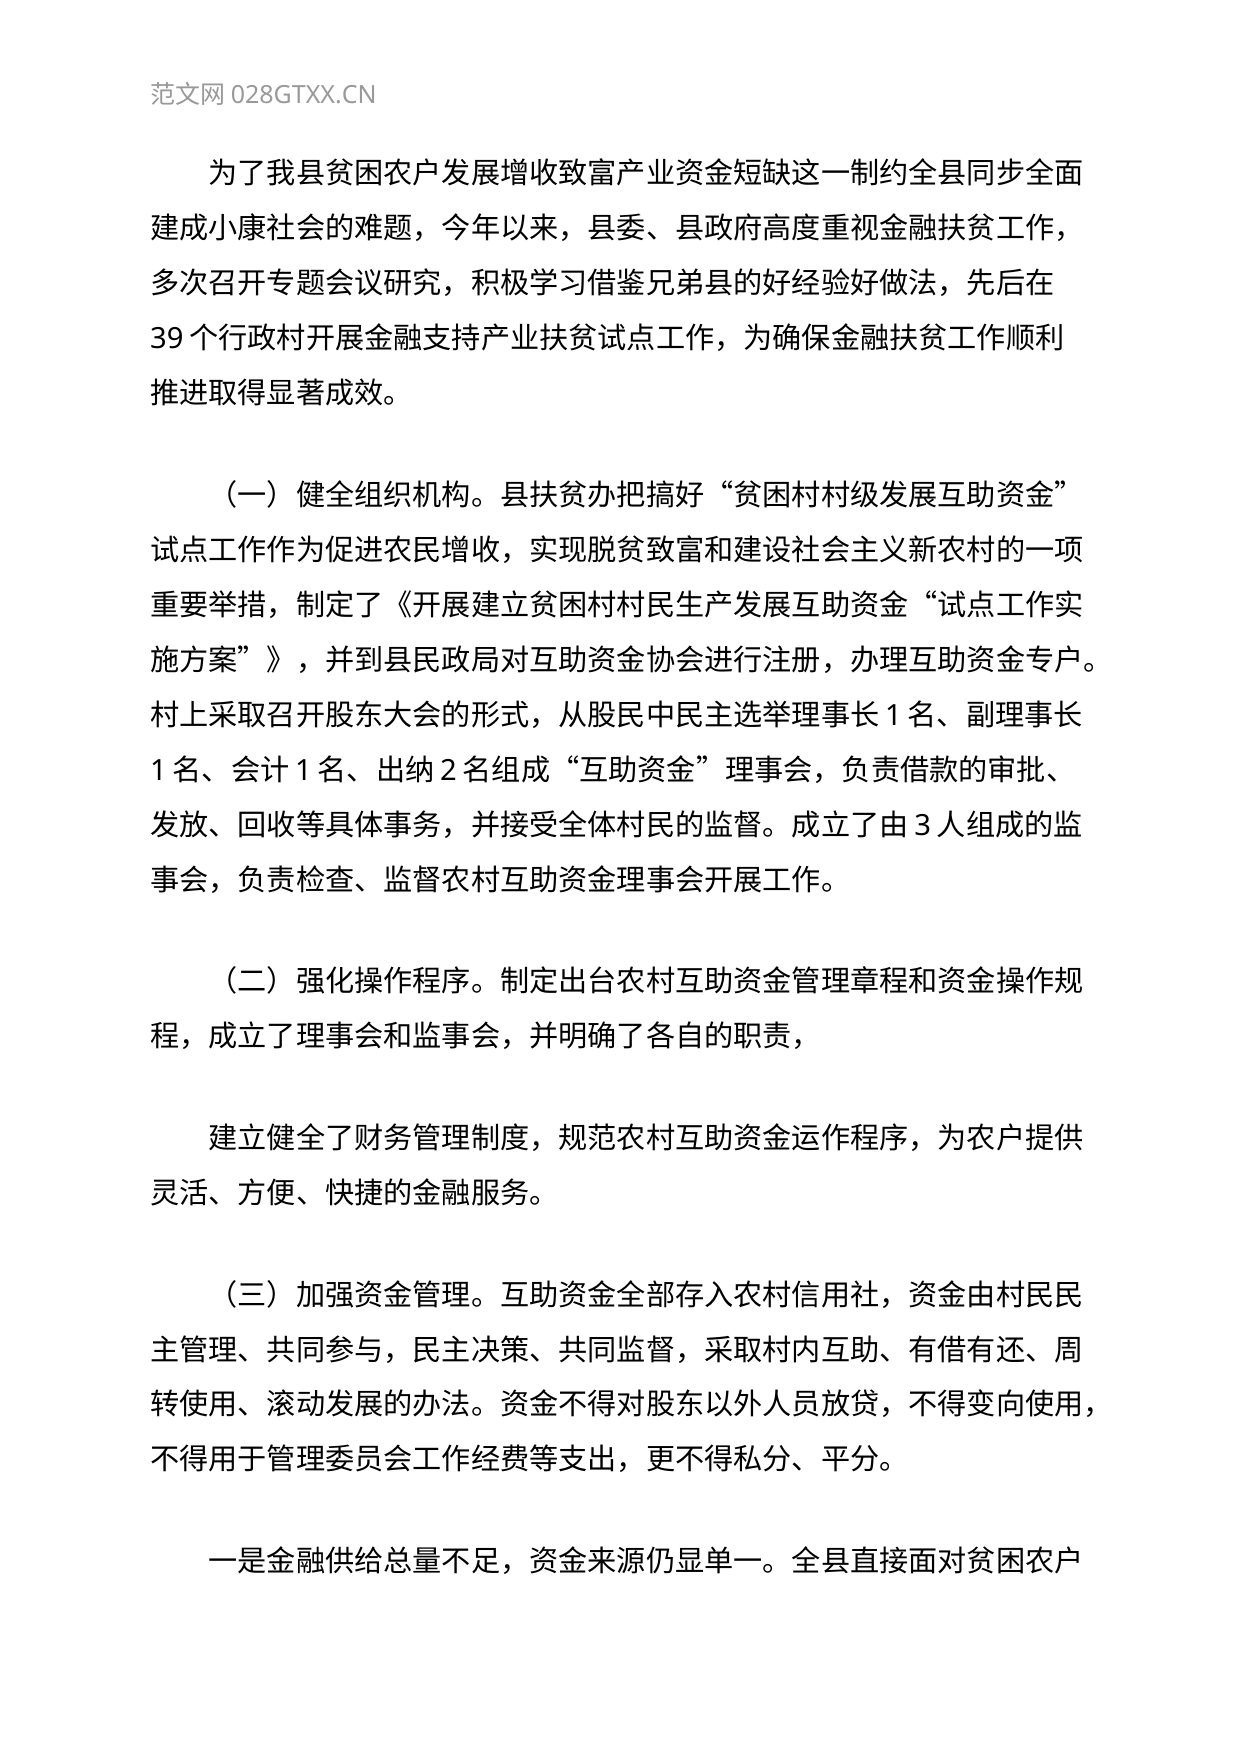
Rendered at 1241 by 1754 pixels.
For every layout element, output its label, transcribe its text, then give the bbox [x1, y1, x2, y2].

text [150, 1538, 1090, 1580]
text 建立健全了财务管理制度，规范农村互助资金运作程序，为农户提供灵活、方便、快捷的金融服务。 [150, 1114, 1090, 1212]
text （二）强化操作程序。制定出台农村互助资金管理章程和资金操作规程，成立了理事会和监事会，并明确了各自的职责， [150, 958, 1090, 1055]
text （三）加强资金管理。互助资金全部存入农村信用社，资金由村民民主管理、共同参与，民主决策、共同监督，采取村内互助、有借有还、周转使用、滚动发展的办法。资金不得对股东以外人员放贷，不得变向使用，不得用于管理委员会工作经费等支出，更不得私分、平分。 [150, 1271, 1090, 1478]
text （一）健全组织机构。县扶贫办把搞好“贫困村村级发展互助资金”试点工作作为促进农民增收，实现脱贫致富和建设社会主义新农村的一项重要举措，制定了《开展建立贫困村村民生产发展互助资金“试点工作实施方案”》，并到县民政局对互助资金协会进行注册，办理互助资金专户。村上采取召开股东大会的形式，从股民中民主选举理事长1名、副理事长1名、会计1名、出纳2名组成“互助资金”理事会，负责借款的审批、发放、回收等具体事务，并接受全体村民的监督。成立了由3人组成的监事会，负责检查、监督农村互助资金理事会开展工作。 [150, 471, 1090, 898]
text 为了我县贫困农户发展增收致富产业资金短缺这一制约全县同步全面建成小康社会的难题，今年以来，县委、县政府高度重视金融扶贫工作，多次召开专题会议研究，积极学习借鉴兄弟县的好经验好做法，先后在39个行政村开展金融支持产业扶贫试点工作，为确保金融扶贫工作顺利推进取得显著成效。 [150, 150, 1090, 412]
